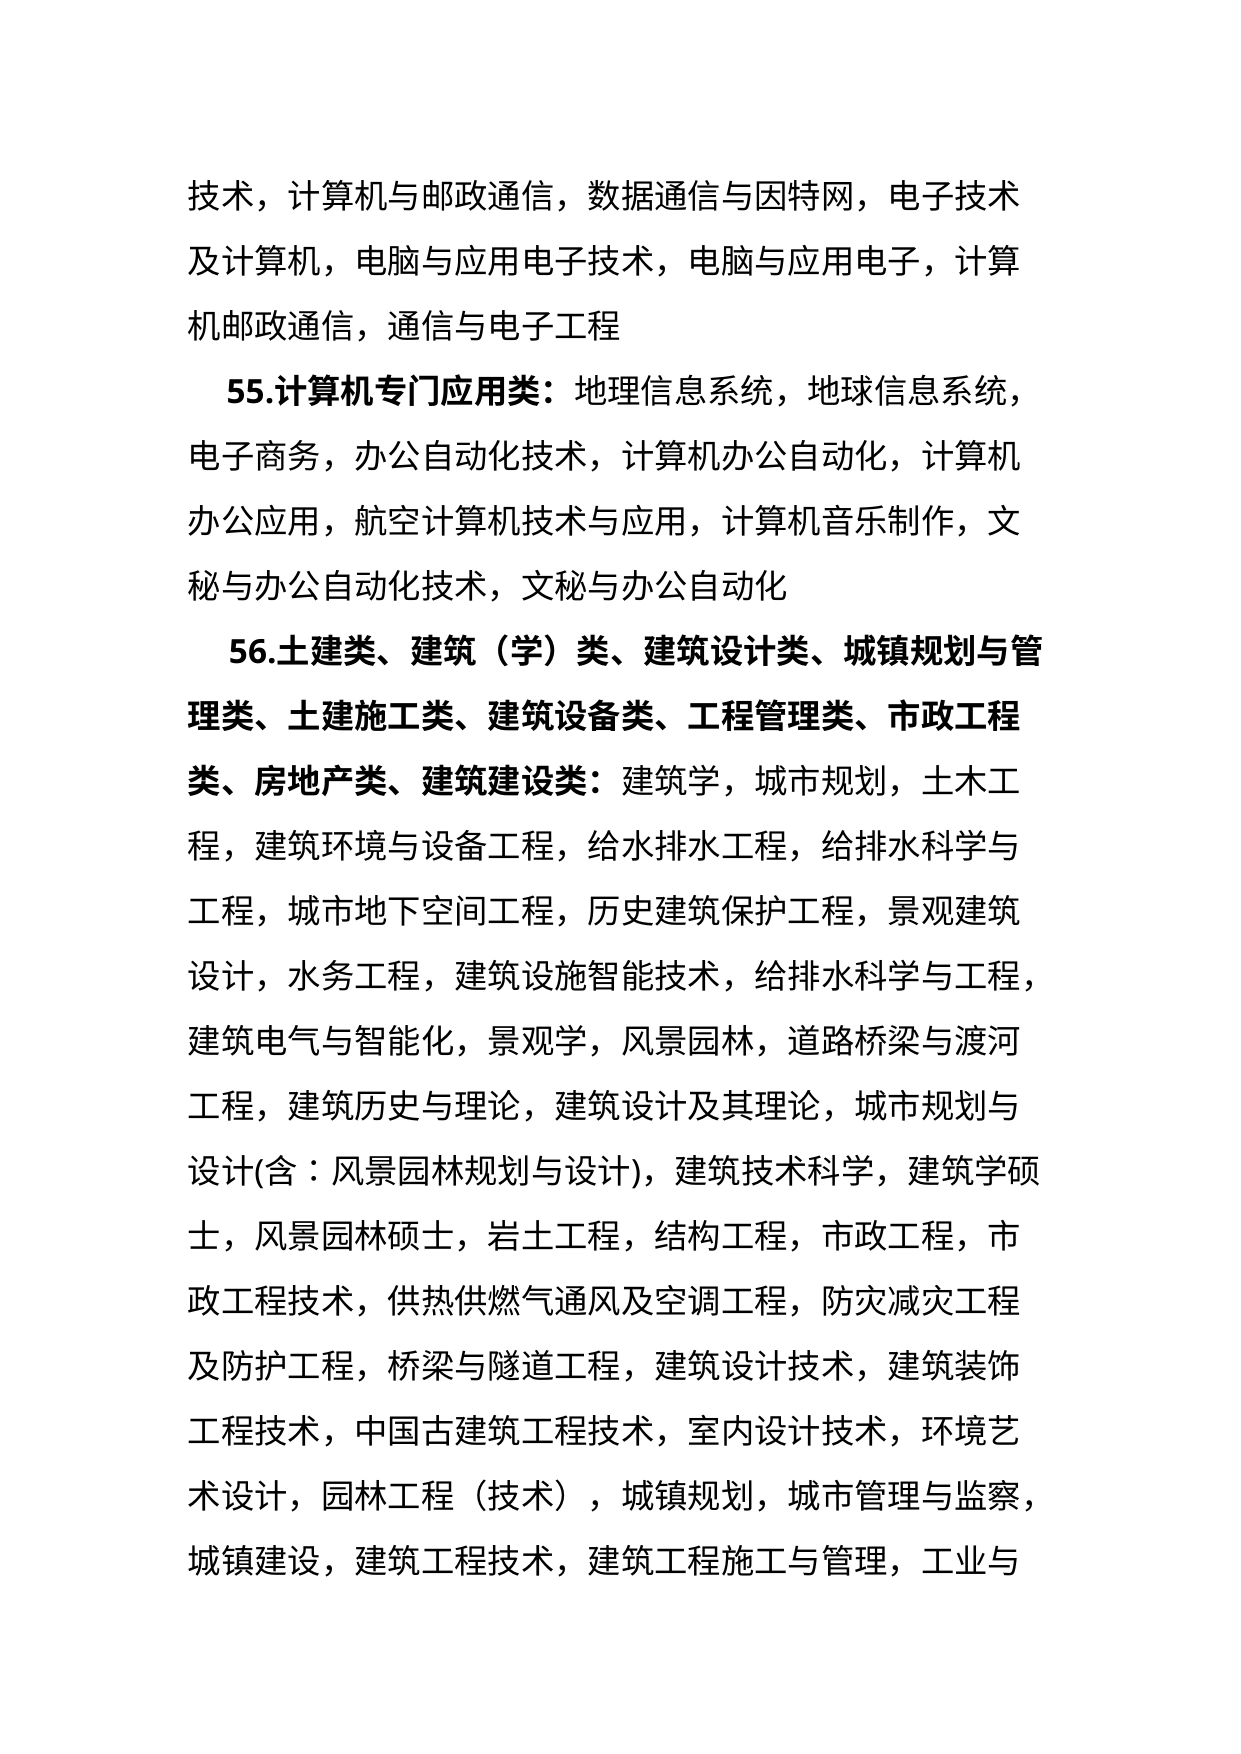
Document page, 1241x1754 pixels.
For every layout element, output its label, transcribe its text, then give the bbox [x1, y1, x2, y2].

text 55.计算机专门应用类：地理信息系统，地球信息系统，电子商务，办公自动化技术，计算机办公自动化，计算机办公应用，航空计算机技术与应用，计算机音乐制作，文秘与办公自动化技术，文秘与办公自动化 [187, 357, 1053, 617]
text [187, 617, 1053, 1592]
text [187, 162, 1053, 357]
